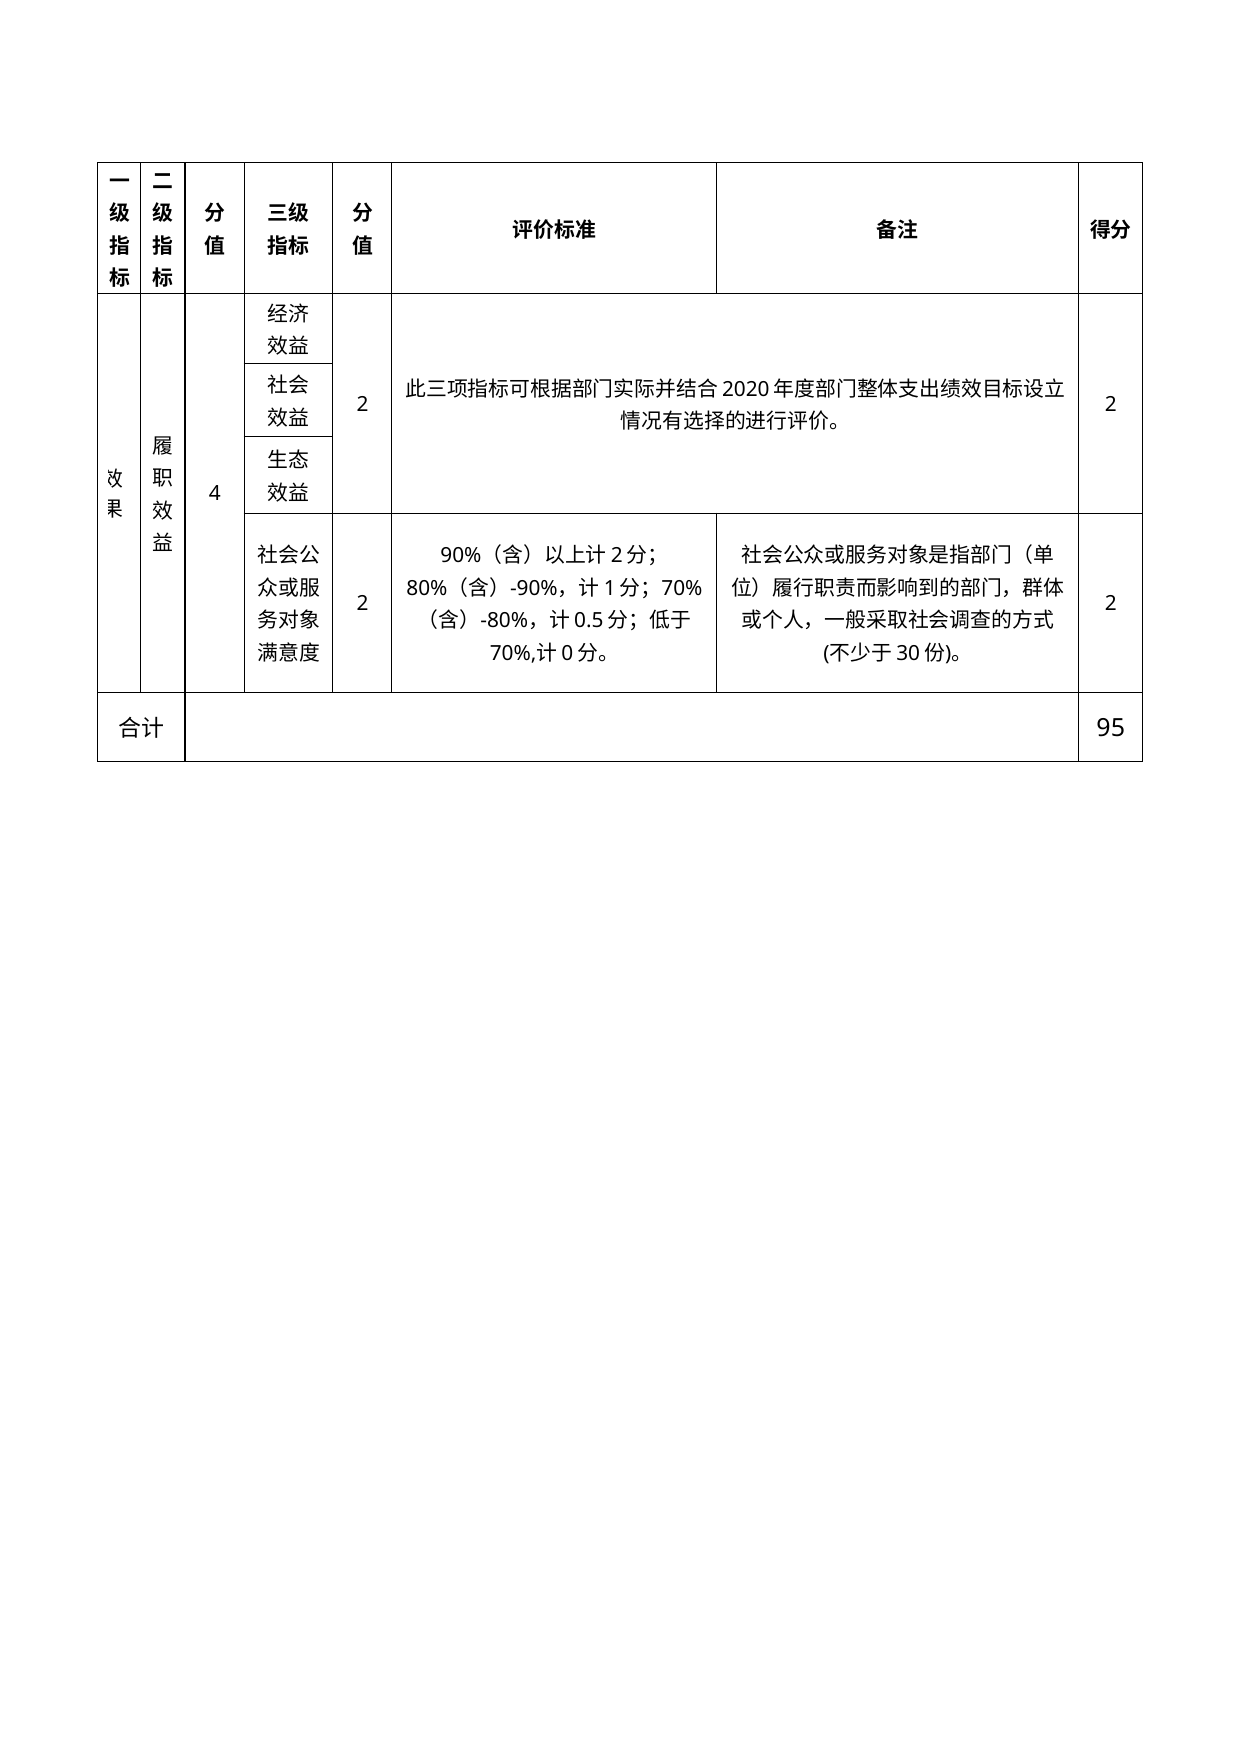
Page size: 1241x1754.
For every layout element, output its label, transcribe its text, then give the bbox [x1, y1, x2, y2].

table_cell 90%（含）以上计2分； 80%（含）-90%，计1分；70%（含）-80%，计0.5分；低于70%,计0分。 [392, 514, 716, 692]
table_header 三级 指标 [245, 163, 332, 293]
table_cell 合计 [98, 693, 184, 761]
table_cell 2 [1079, 514, 1142, 692]
table_cell 2 [333, 294, 391, 512]
table_header 评价标准 [392, 163, 716, 293]
table_cell 社会公众或服务对象是指部门（单位）履行职责而影响到的部门，群体或个人，一般采取社会调查的方式(不少于30份)。 [717, 514, 1078, 692]
table_header 分值 [186, 163, 244, 293]
table_header 得分 [1079, 163, 1142, 293]
table_cell 经济 效益 [245, 294, 332, 362]
table_header 备注 [717, 163, 1078, 293]
table_cell 生态 效益 [245, 437, 332, 512]
table_cell 社会公众或服务对象满意度 [245, 514, 332, 692]
table_cell 社会 效益 [245, 364, 332, 436]
table_header 一级指标 [98, 163, 140, 293]
table_cell 2 [1079, 294, 1142, 512]
table_cell [186, 693, 1078, 761]
table_cell 效 果 [98, 294, 140, 692]
table_header 二级指标 [141, 163, 184, 293]
table_cell 2 [333, 514, 391, 692]
table_header 分值 [333, 163, 391, 293]
table_cell 履职效益 [141, 294, 184, 692]
table_cell 此三项指标可根据部门实际并结合2020年度部门整体支出绩效目标设立情况有选择的进行评价。 [392, 294, 1078, 512]
table_cell 4 [186, 294, 244, 692]
table_cell 95 [1079, 693, 1142, 761]
